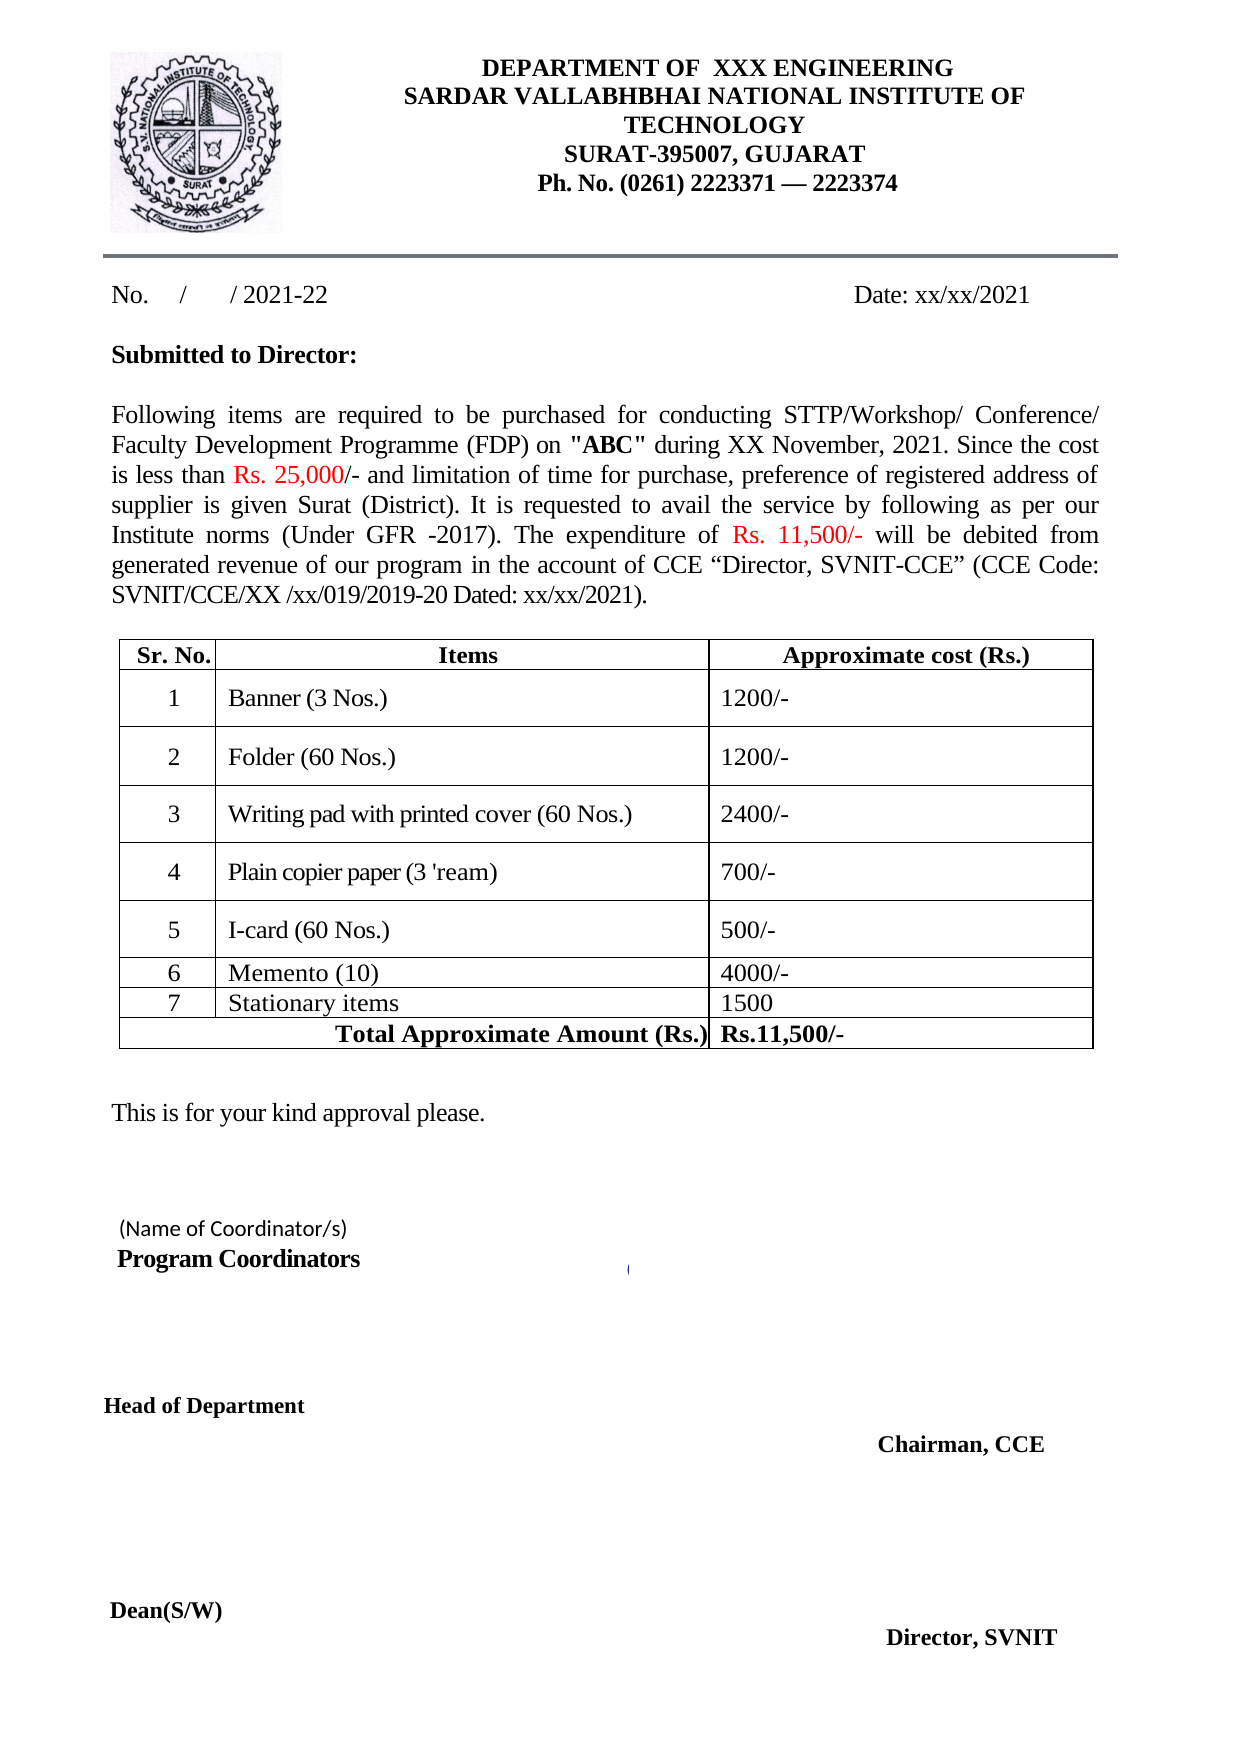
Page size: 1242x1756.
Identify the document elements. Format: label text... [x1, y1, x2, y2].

table_cell Stationary items [216, 988, 708, 1017]
picture [110, 52, 282, 233]
text No. / / 2021-22 Date: xx/xx/2021 [111, 279, 1100, 309]
text (Name of Coordinator/s) [118, 1214, 384, 1242]
table_cell 4000/- [710, 958, 1092, 987]
table_cell 6 [120, 958, 215, 987]
table_header Sr. No. [120, 640, 215, 668]
table_cell Rs.11,500/- [710, 1018, 1092, 1048]
table_cell 2 [120, 727, 215, 784]
table_cell 700/- [710, 843, 1092, 900]
table_cell Writing pad with printed cover (60 Nos.) [216, 786, 708, 842]
table_cell 5 [120, 901, 215, 957]
table_cell 2400/- [710, 786, 1092, 842]
table_cell 1200/- [710, 670, 1092, 726]
table_header [104, 53, 282, 236]
text Program Coordinators [111, 1243, 567, 1273]
text Dean(S/W) [103, 1596, 1160, 1623]
table_cell 3 [120, 786, 215, 842]
table_cell Memento (10) [216, 958, 708, 987]
text Chairman, CCE [103, 1430, 1160, 1458]
text This is for your kind approval please. [111, 1097, 1160, 1127]
table_cell 7 [120, 988, 215, 1017]
table_cell 500/- [710, 901, 1092, 957]
table_cell 4 [120, 843, 215, 900]
table_cell Folder (60 Nos.) [216, 727, 708, 784]
table_cell 1200/- [710, 727, 1092, 784]
table_cell Banner (3 Nos.) [216, 670, 708, 726]
table_header Approximate cost (Rs.) [710, 640, 1092, 668]
table_cell 1 [120, 670, 215, 726]
table_header DEPARTMENT OF XXX ENGINEERING SARDAR VALLABHBHAI NATIONAL INSTITUTE OF TECHNOLOGY SURAT-395007, GUJARAT Ph. No. (0261) 2223371 — 2223374 [282, 53, 1153, 236]
table_header Items [216, 640, 708, 668]
table_cell Total Approximate Amount (Rs.) [120, 1018, 708, 1048]
text Submitted to Director: [111, 339, 1100, 369]
text Director, SVNIT [628, 1623, 1160, 1651]
text Following items are required to be purchased for conducting STTP/Workshop/ Conference/ Faculty Development Programme (FDP) on "ABC" during XX November, 2021. Since the cost is less than Rs. 25,000/- and limitation of time for purchase, preference of registered address of supplier is given Surat (District). It is requested to avail the service by following as per our Institute norms (Under GFR -2017). The expenditure of Rs. 11,500/- will be debited from generated revenue of our program in the account of CCE “Director, SVNIT-CCE” (CCE Code: SVNIT/CCE/XX /xx/019/2019-20 Dated: xx/xx/2021). [111, 399, 1100, 609]
text Head of Department [103, 1393, 1204, 1419]
table_cell 1500 [710, 988, 1092, 1017]
table_cell I-card (60 Nos.) [216, 901, 708, 957]
table_cell Plain copier paper (3 'ream) [216, 843, 708, 900]
